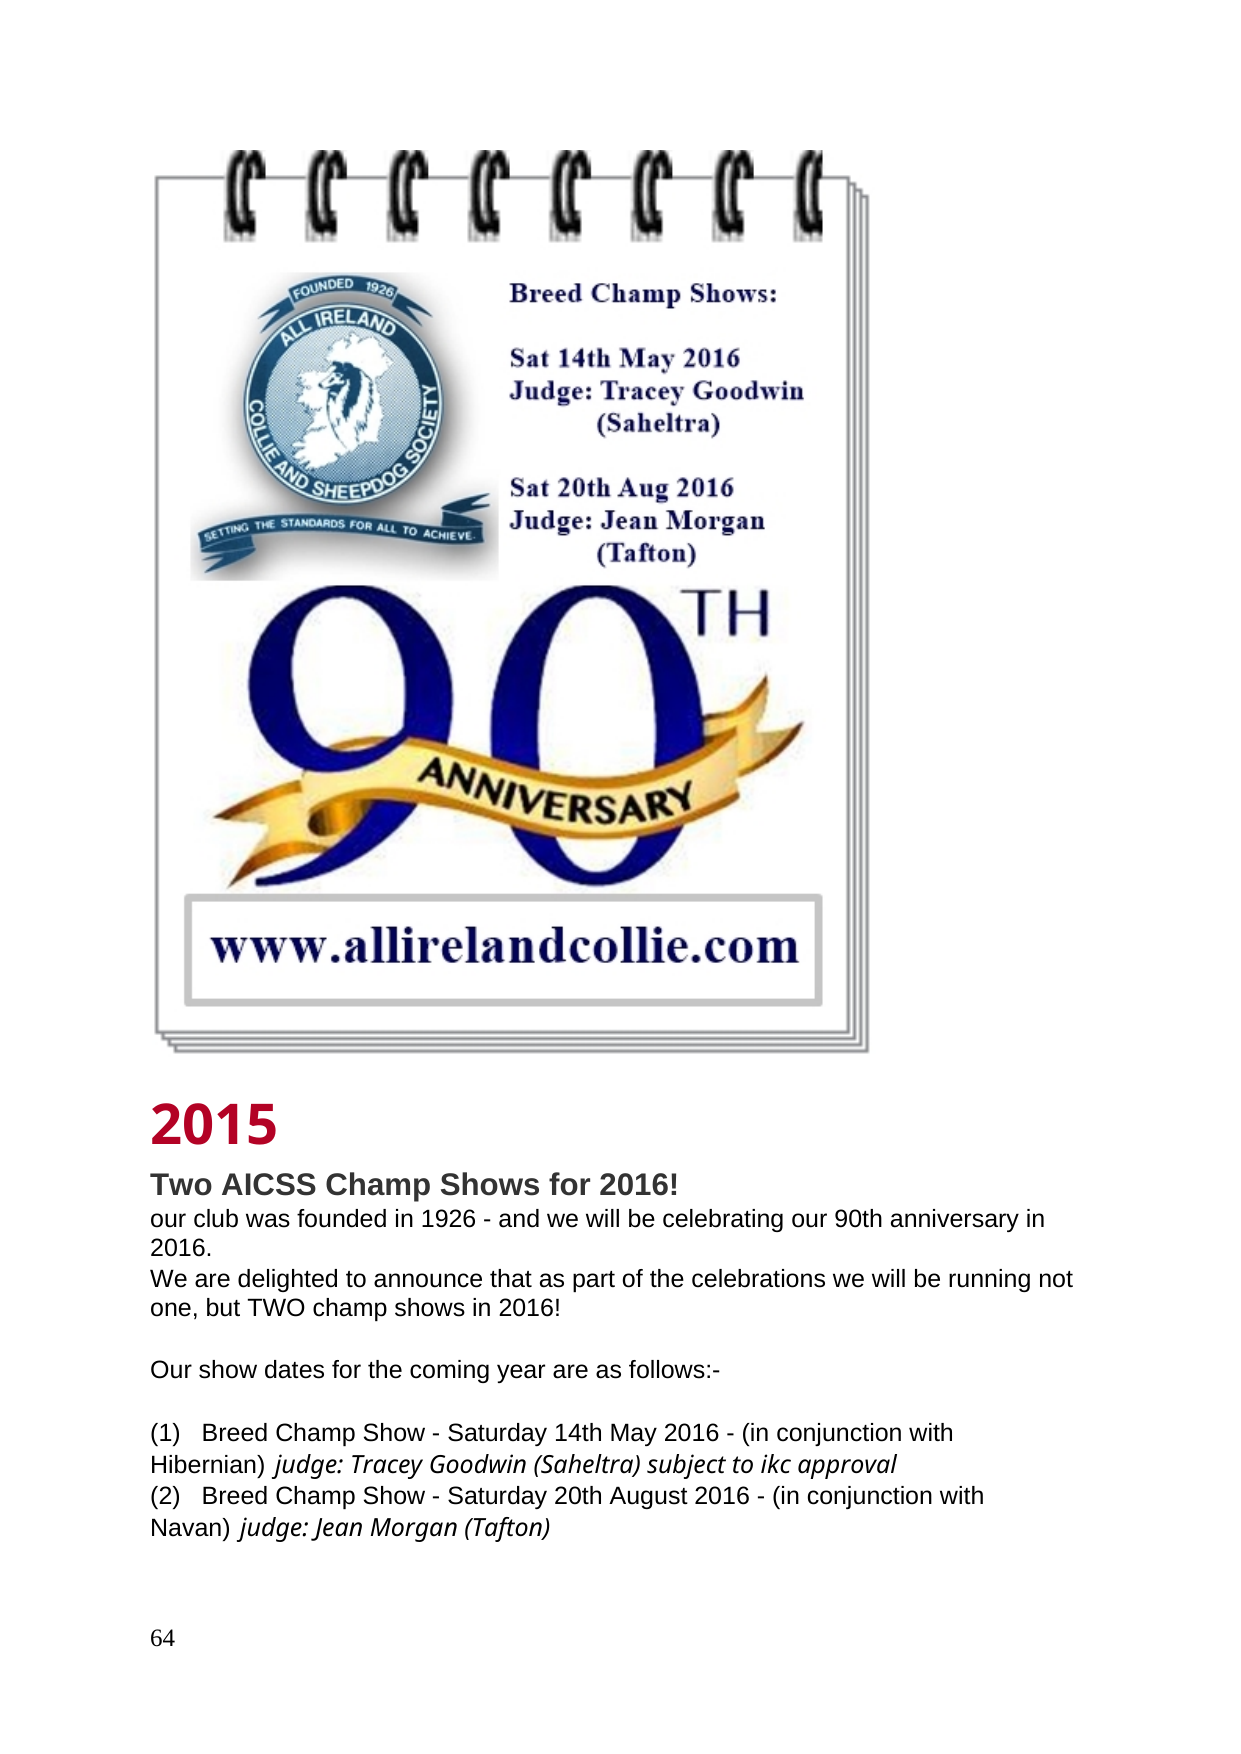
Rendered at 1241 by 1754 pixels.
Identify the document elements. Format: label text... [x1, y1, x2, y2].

text 2015 [150, 1084, 1090, 1161]
text Our show dates for the coming year are as follows:- [150, 1355, 1090, 1384]
text our club was founded in 1926 - and we will be celebrating our 90th anniversary in 2016. [150, 1204, 1090, 1262]
text (2) Breed Champ Show - Saturday 20th August 2016 - (in conjunction with Navan) judge: Jean Morgan (Tafton) [150, 1481, 1090, 1543]
text We are delighted to announce that as part of the celebrations we will be running not one, but TWO champ shows in 2016! [150, 1264, 1090, 1322]
text Two AICSS Champ Shows for 2016! [150, 1161, 1090, 1202]
text (1) Breed Champ Show - Saturday 14th May 2016 - (in conjunction with Hibernian) judge: Tracey Goodwin (Saheltra) subject to ikc approval [150, 1418, 1090, 1481]
picture [150, 150, 876, 1060]
